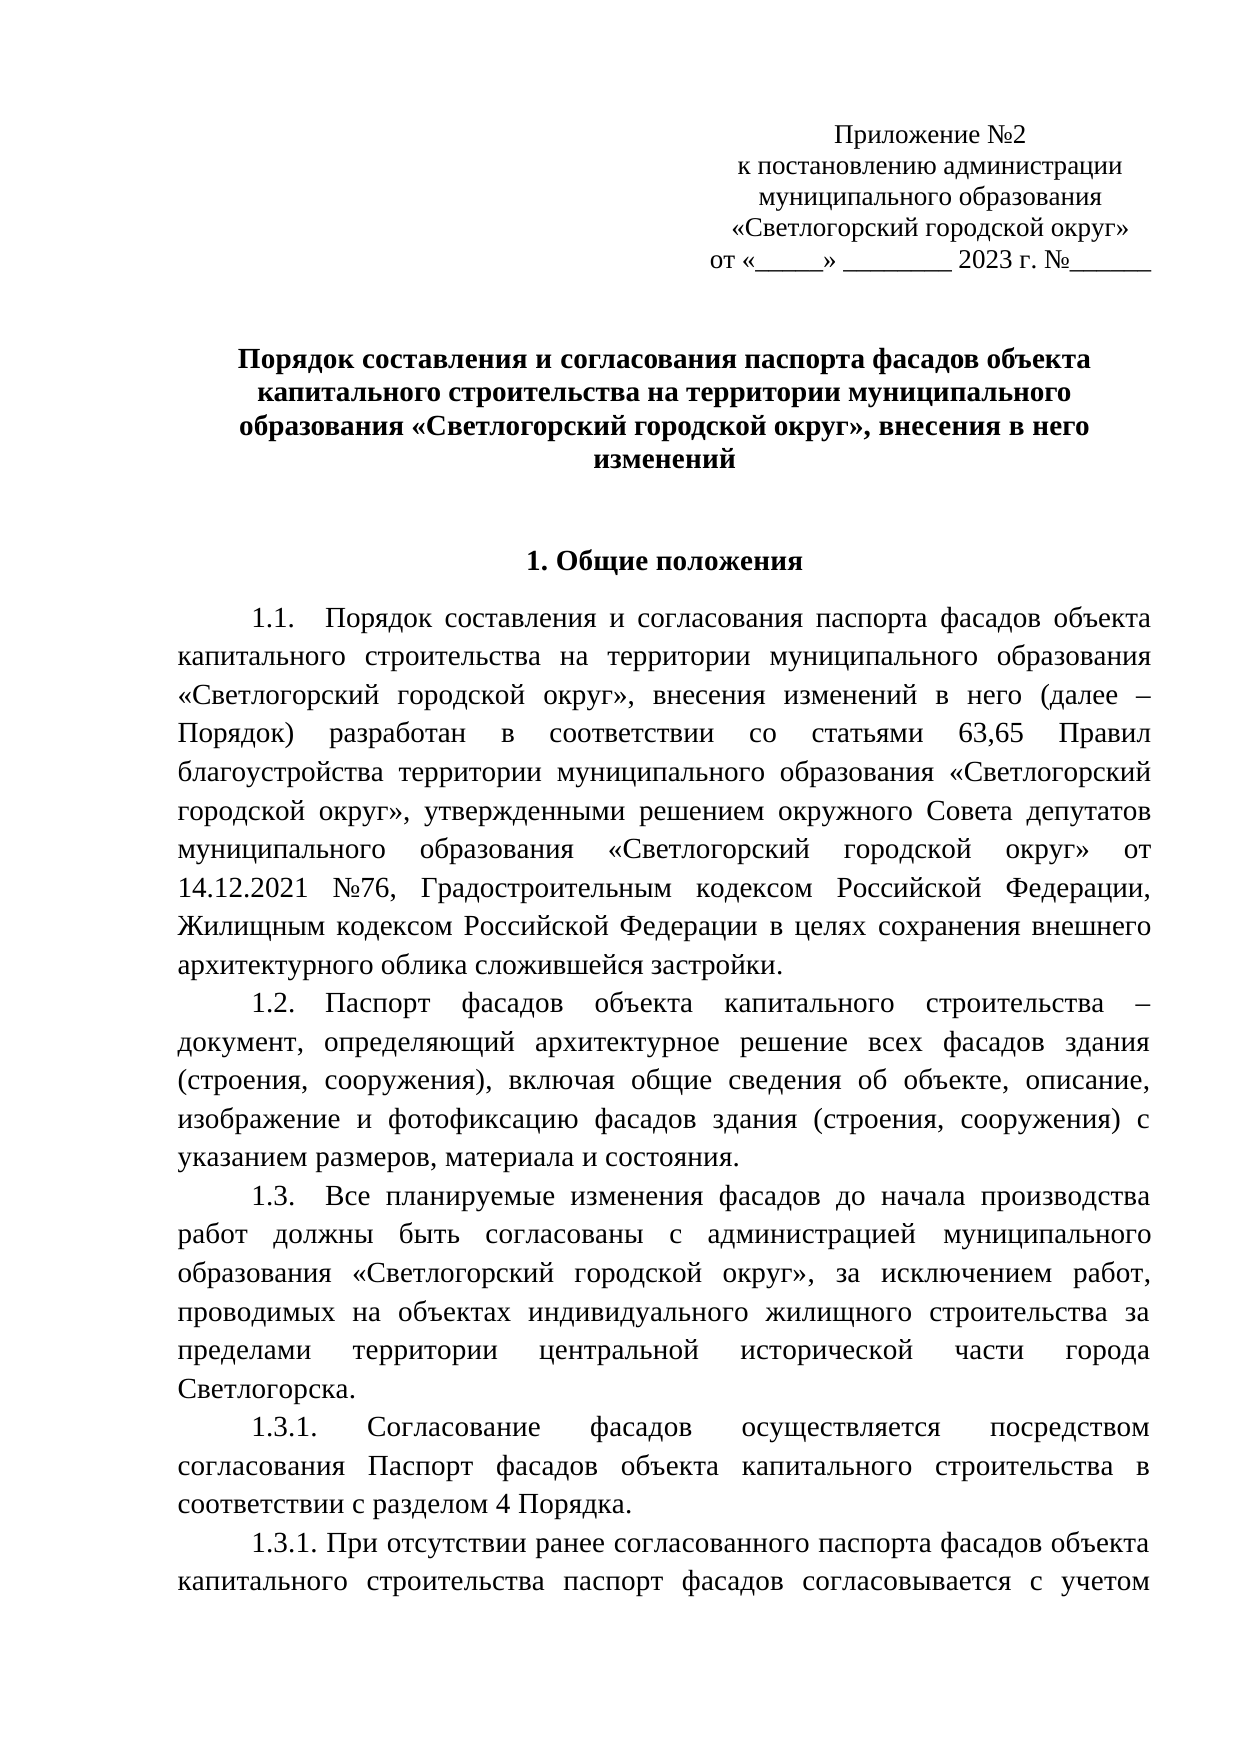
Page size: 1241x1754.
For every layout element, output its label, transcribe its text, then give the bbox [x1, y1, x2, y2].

text от «_____» ________ 2023 г. №______ [709, 243, 1152, 274]
text Приложение №2 [709, 118, 1152, 149]
list Паспорт фасадов объекта капитального строительства – документ, определяющий архитектурное решение всех фасадов здания (строения, сооружения), включая общие сведения об объекте, описание, изображение и фотофиксацию фасадов здания (строения, сооружения) с указанием размеров, материала и состояния. [177, 985, 1152, 1173]
list Все планируемые изменения фасадов до начала производства работ должны быть согласованы с администрацией муниципального образования «Светлогорский городской округ», за исключением работ, проводимых на объектах индивидуального жилищного строительства за пределами территории центральной исторической части города Светлогорска. [177, 1178, 1152, 1404]
text к постановлению администрации [709, 149, 1152, 180]
text «Светлогорский городской округ» [709, 212, 1152, 243]
subtitle Порядок составления и согласования паспорта фасадов объекта капитального строительства на территории муниципального образования «Светлогорский городской округ», внесения в него изменений [177, 341, 1152, 475]
subtitle 1. Общие положения [177, 543, 1152, 576]
text муниципального образования [709, 180, 1152, 212]
list Порядок составления и согласования паспорта фасадов объекта капитального строительства на территории муниципального образования «Светлогорский городской округ», внесения изменений в него (далее – Порядок) разработан в соответствии со статьями 63,65 Правил благоустройства территории муниципального образования «Светлогорский городской округ», утвержденными решением окружного Совета депутатов муниципального образования «Светлогорский городской округ» от 14.12.2021 №76, Градостроительным кодексом Российской Федерации, Жилищным кодексом Российской Федерации в целях сохранения внешнего архитектурного облика сложившейся застройки. [177, 600, 1152, 980]
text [177, 1525, 1152, 1597]
text 1.3.1. Согласование фасадов осуществляется посредством согласования Паспорт фасадов объекта капитального строительства в соответствии с разделом 4 Порядка. [177, 1409, 1152, 1520]
